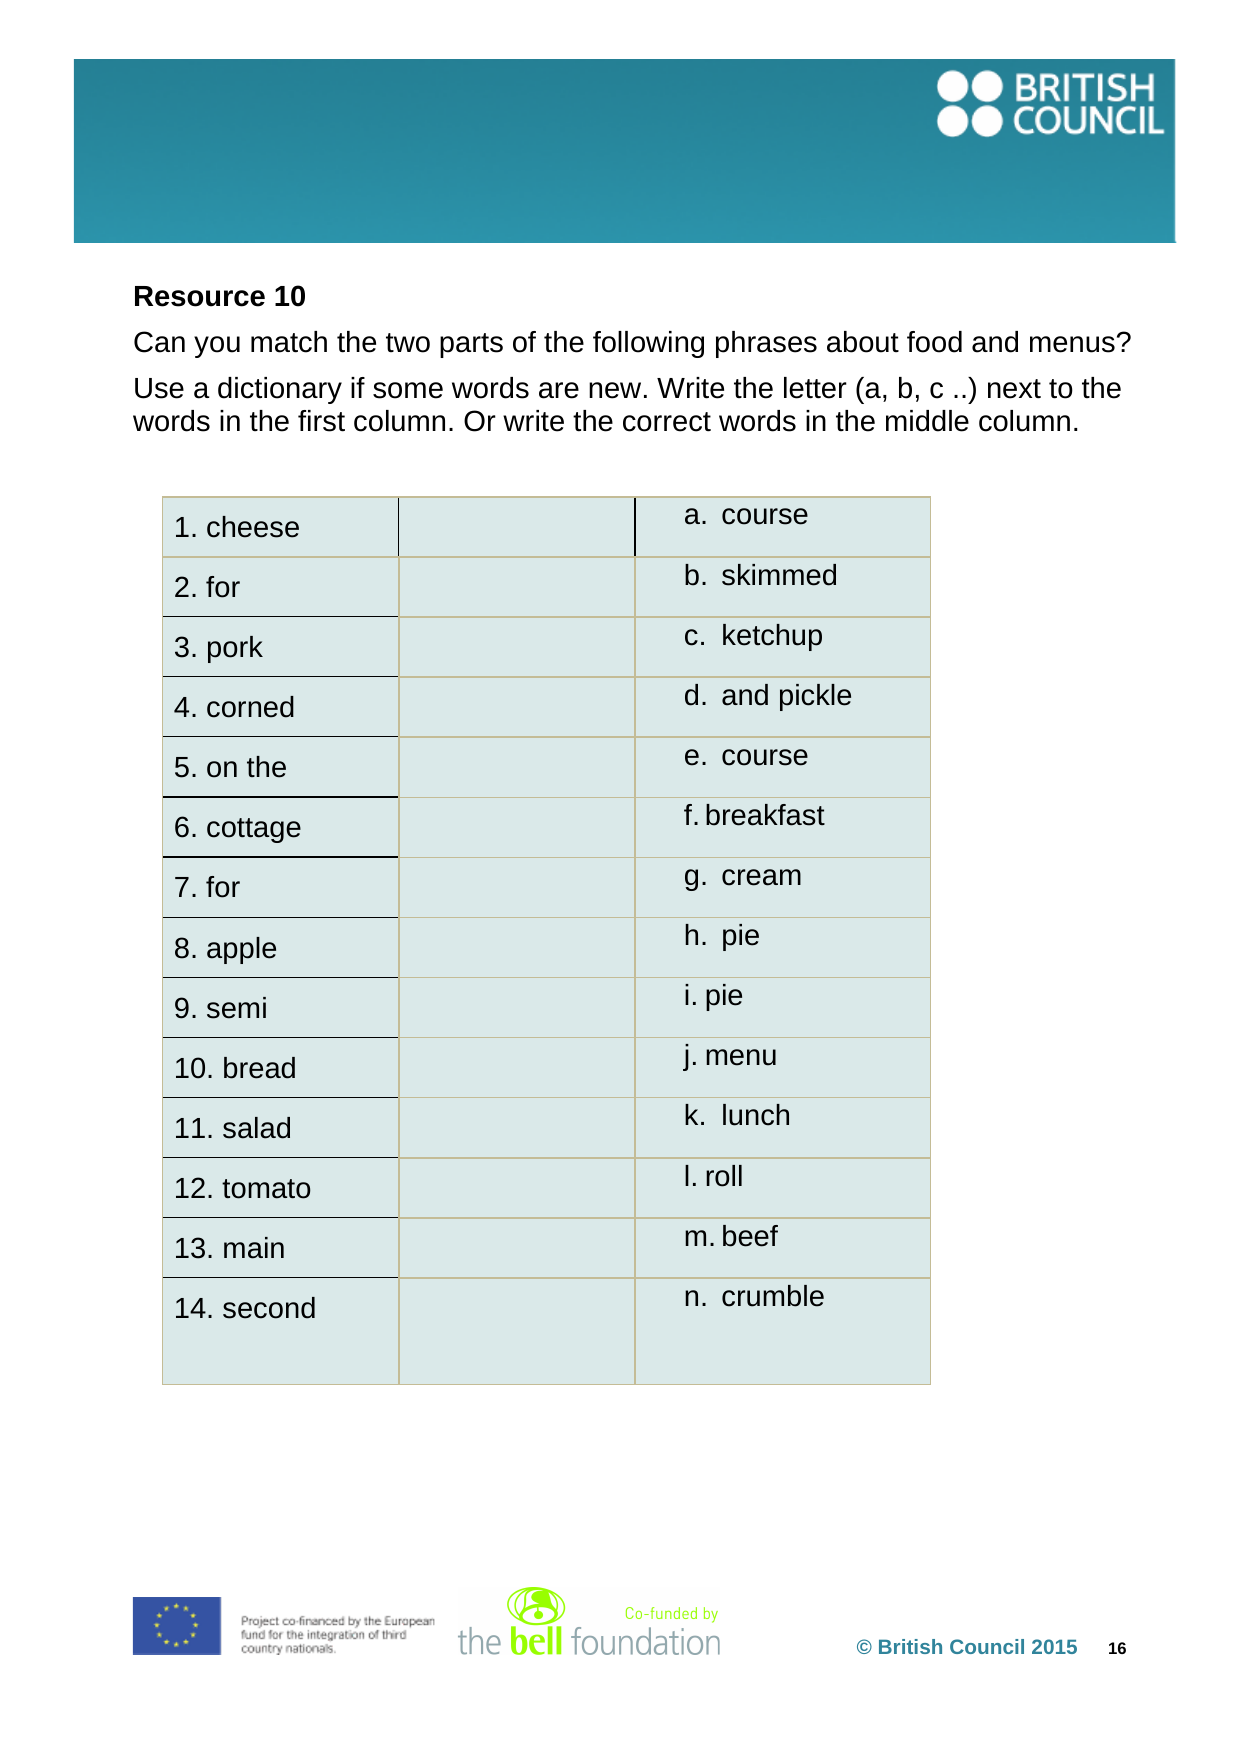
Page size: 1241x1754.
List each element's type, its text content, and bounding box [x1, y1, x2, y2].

table_cell [400, 1098, 634, 1157]
table_cell course [636, 738, 930, 796]
table_cell 11. salad [163, 1098, 398, 1157]
table_cell [400, 738, 634, 796]
table_cell ketchup [636, 618, 930, 676]
table_cell [400, 1219, 634, 1277]
table_cell pie [636, 978, 930, 1037]
table_cell cream [636, 858, 930, 917]
table_cell [400, 678, 634, 736]
picture [132, 1597, 435, 1655]
table_cell 4. corned [163, 677, 398, 736]
text Can you match the two parts of the following phrases about food and menus? [133, 325, 1166, 358]
table_cell lunch [636, 1098, 930, 1157]
table_cell and pickle [636, 678, 930, 736]
table_cell 8. apple [163, 918, 398, 977]
table_cell [400, 1038, 634, 1097]
picture [457, 1587, 720, 1655]
table_cell 2. for [163, 558, 398, 616]
table_cell [400, 618, 634, 676]
table_cell 5. on the [163, 737, 398, 796]
table_cell 7. for [163, 858, 398, 917]
text Resource 10 [133, 279, 1166, 312]
table_cell [400, 558, 634, 616]
table_cell crumble [636, 1279, 930, 1384]
table_cell 14. second [163, 1278, 398, 1384]
table_cell beef [636, 1219, 930, 1277]
table_cell [400, 858, 634, 917]
table_cell menu [636, 1038, 930, 1097]
text Use a dictionary if some words are new. Write the letter (a, b, c ..) next to the words in the first column. Or write the correct words in the middle column. [133, 371, 1166, 438]
table_cell [400, 1279, 634, 1384]
table_cell 10. bread [163, 1038, 398, 1097]
table_cell [400, 1159, 634, 1217]
table_cell breakfast [636, 798, 930, 856]
table_cell 13. main [163, 1218, 398, 1277]
table_cell pie [636, 918, 930, 977]
table_cell roll [636, 1159, 930, 1217]
picture [73, 59, 1177, 243]
table_header course [636, 498, 930, 556]
table_cell [400, 978, 634, 1037]
table_cell 12. tomato [163, 1158, 398, 1217]
table_cell [400, 798, 634, 856]
table_cell 6. cottage [163, 798, 398, 856]
table_cell 9. semi [163, 978, 398, 1037]
table_header 1. cheese [163, 498, 398, 556]
table_header [399, 498, 634, 556]
table_cell 3. pork [163, 617, 398, 676]
table_cell skimmed [636, 558, 930, 616]
table_cell [400, 918, 634, 977]
